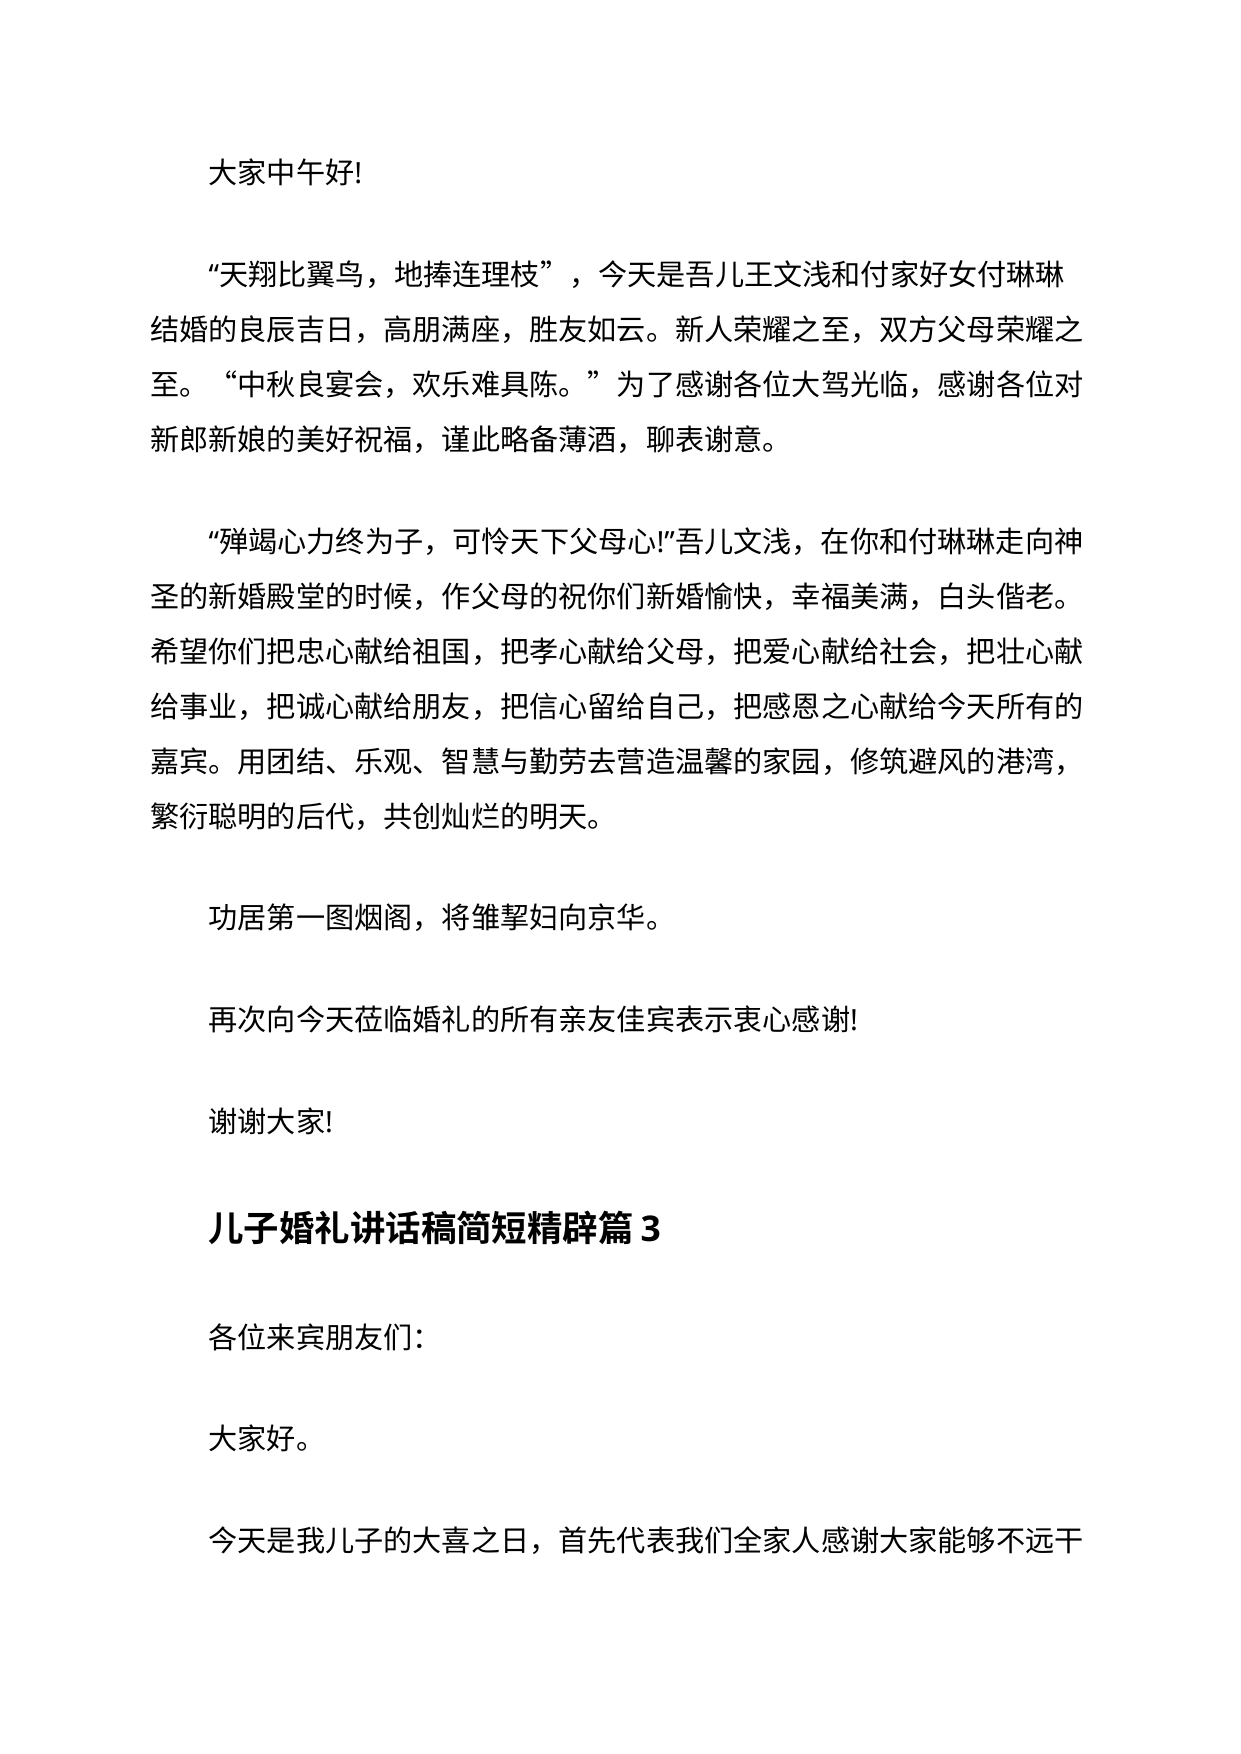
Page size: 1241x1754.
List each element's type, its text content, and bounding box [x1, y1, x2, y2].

text 再次向今天莅临婚礼的所有亲友佳宾表示衷心感谢! [150, 997, 1090, 1039]
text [150, 1518, 1090, 1560]
text 各位来宾朋友们： [150, 1314, 1090, 1356]
text “天翔比翼鸟，地捧连理枝”，今天是吾儿王文浅和付家好女付琳琳结婚的良辰吉日，高朋满座，胜友如云。新人荣耀之至，双方父母荣耀之至。“中秋良宴会，欢乐难具陈。”为了感谢各位大驾光临，感谢各位对新郎新娘的美好祝福，谨此略备薄酒，聊表谢意。 [150, 252, 1090, 459]
text 儿子婚礼讲话稿简短精辟篇3 [150, 1201, 1090, 1252]
text 功居第一图烟阁，将雏挈妇向京华。 [150, 895, 1090, 937]
text “殚竭心力终为子，可怜天下父母心!”吾儿文浅，在你和付琳琳走向神圣的新婚殿堂的时候，作父母的祝你们新婚愉快，幸福美满，白头偕老。希望你们把忠心献给祖国，把孝心献给父母，把爱心献给社会，把壮心献给事业，把诚心献给朋友，把信心留给自己，把感恩之心献给今天所有的嘉宾。用团结、乐观、智慧与勤劳去营造温馨的家园，修筑避风的港湾，繁衍聪明的后代，共创灿烂的明天。 [150, 518, 1090, 835]
text 大家好。 [150, 1416, 1090, 1458]
text 大家中午好! [150, 150, 1090, 192]
text 谢谢大家! [150, 1099, 1090, 1141]
